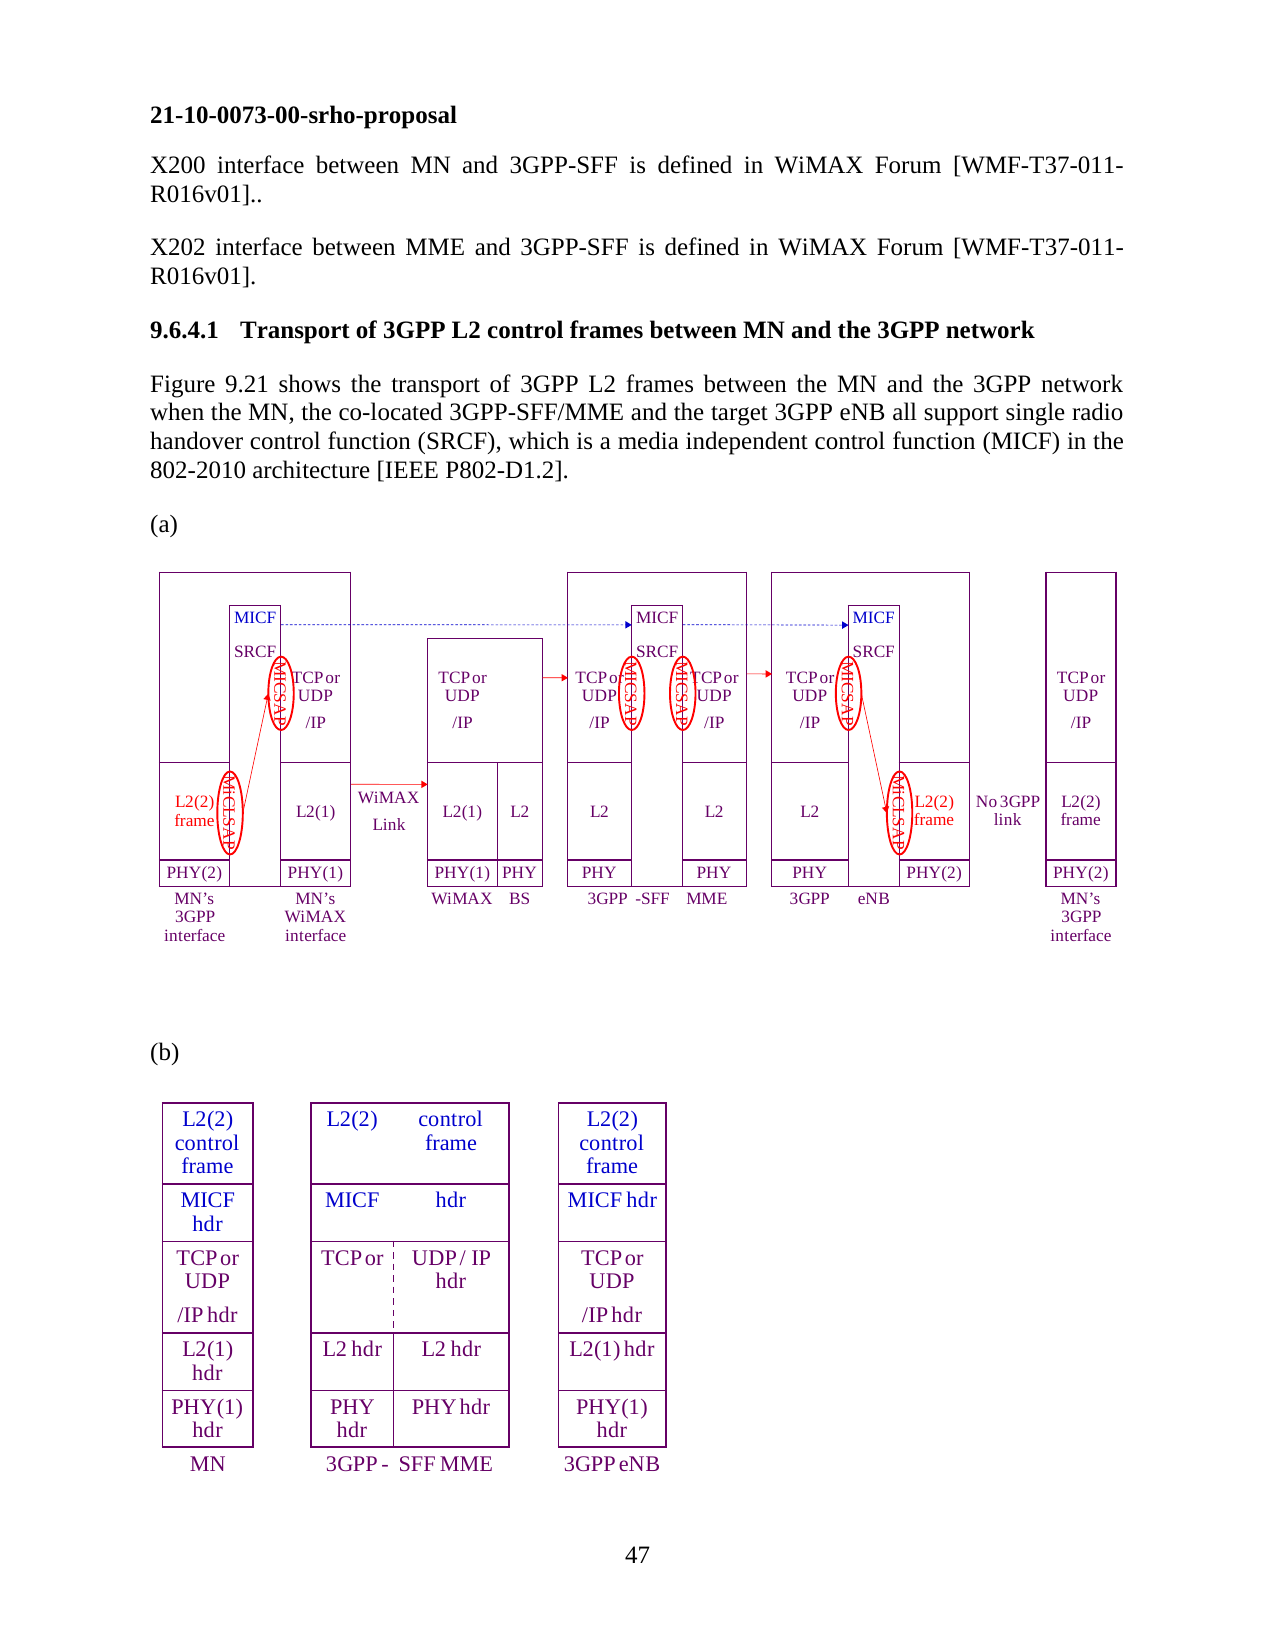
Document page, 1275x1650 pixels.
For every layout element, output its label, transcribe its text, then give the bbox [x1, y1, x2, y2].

text X200 interface between MN and 3GPP-SFF is defined in WiMAX Forum [WMF-T37-011-R016v01].. [150, 150, 1125, 207]
text (b) [150, 1037, 1125, 1066]
subtitle Transport of 3GPP L2 control frames between MN and the 3GPP network [150, 315, 1125, 344]
text X202 interface between MME and 3GPP-SFF is defined in WiMAX Forum [WMF-T37-011-R016v01]. [150, 232, 1125, 290]
text (a) [150, 509, 1125, 537]
text Figure 9.21 shows the transport of 3GPP L2 frames between the MN and the 3GPP network when the MN, the co-located 3GPP-SFF/MME and the target 3GPP eNB all support single radio handover control function (SRCF), which is a media independent control function (MICF) in the 802-2010 architecture [IEEE P802-D1.2]. [150, 369, 1125, 484]
